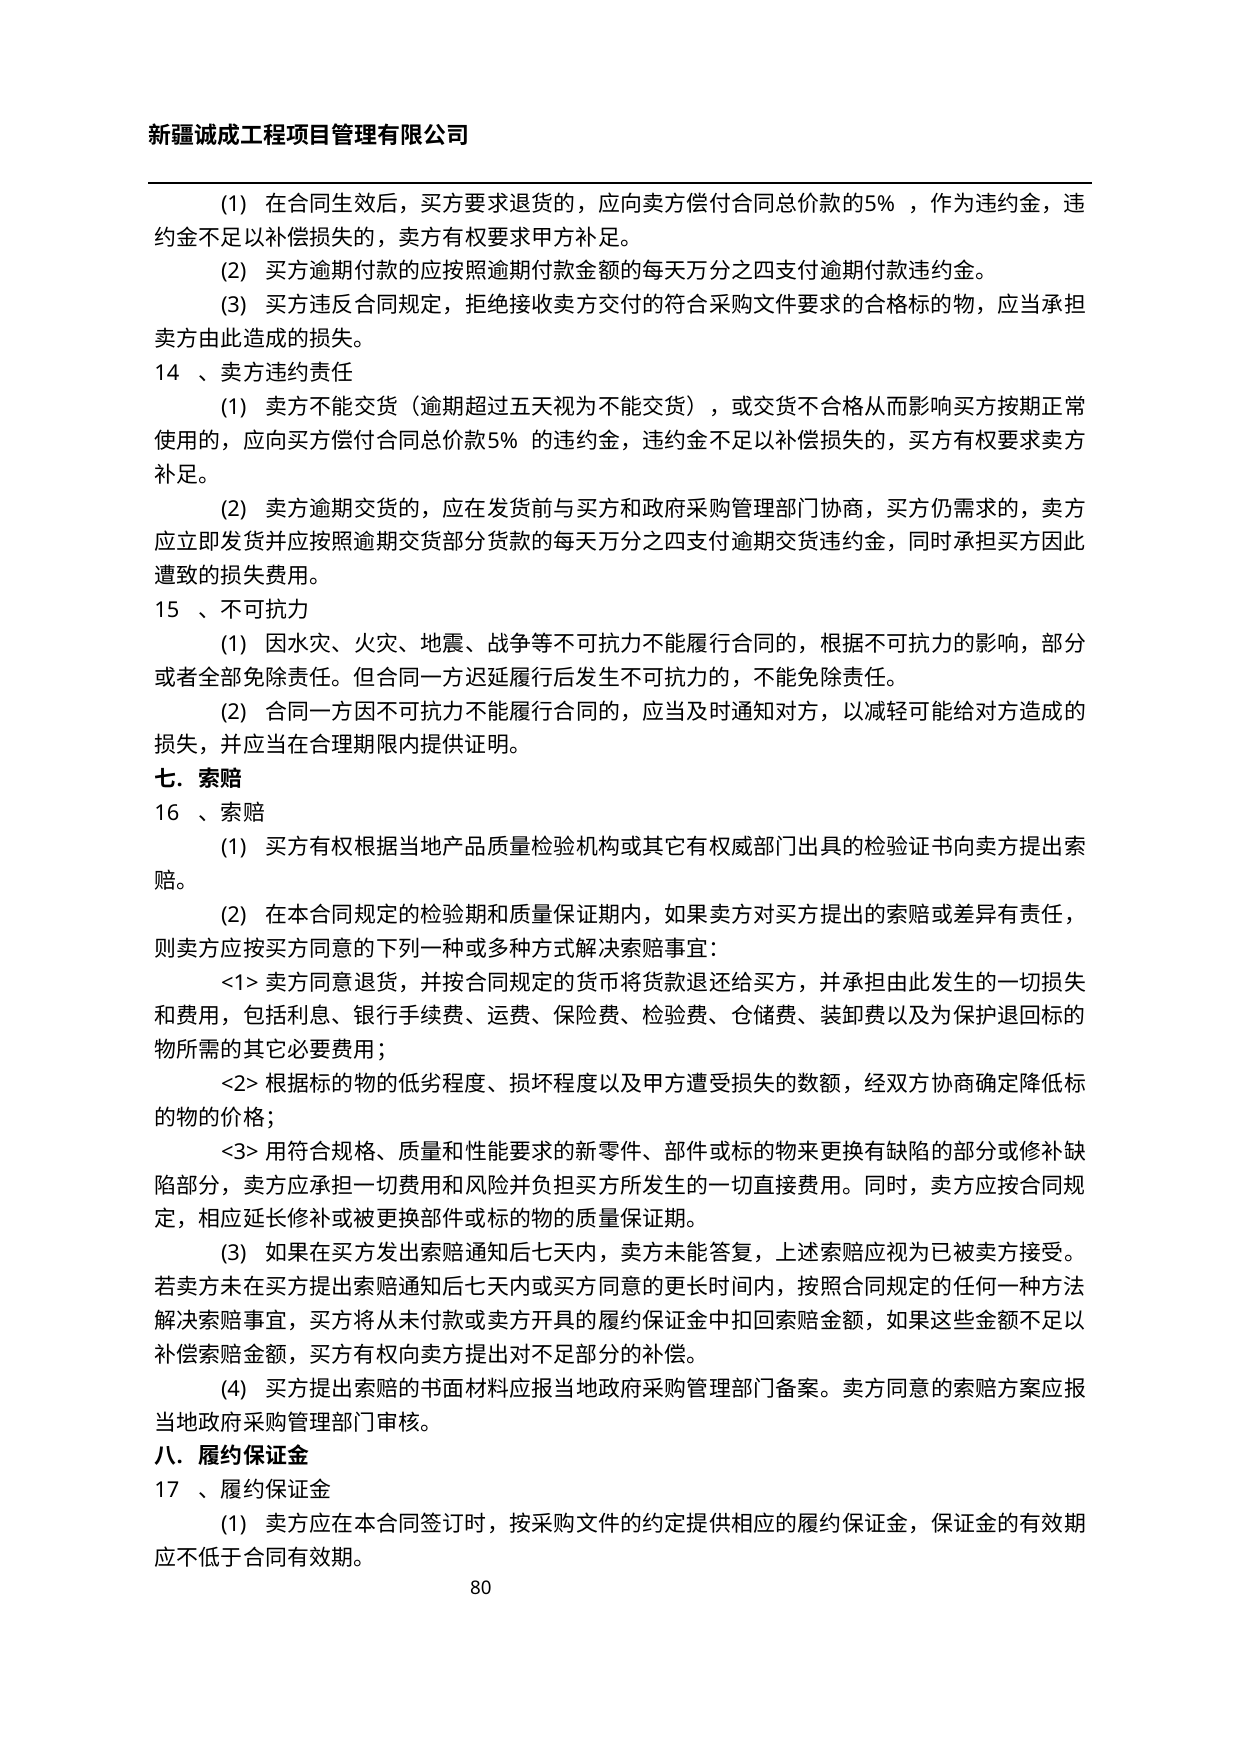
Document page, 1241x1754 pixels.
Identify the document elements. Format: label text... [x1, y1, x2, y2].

text (3)如果在买方发出索赔通知后七天内，卖方未能答复，上述索赔应视为已被卖方接受。若卖方未在买方提出索赔通知后七天内或买方同意的更长时间内，按照合同规定的任何一种方法解决索赔事宜，买方将从未付款或卖方开具的履约保证金中扣回索赔金额，如果这些金额不足以补偿索赔金额，买方有权向卖方提出对不足部分的补偿。 [154, 1234, 1086, 1370]
text (3)买方违反合同规定，拒绝接收卖方交付的符合采购文件要求的合格标的物，应当承担卖方由此造成的损失。 [154, 286, 1086, 354]
text 16、索赔 [154, 794, 1086, 828]
text (2)卖方逾期交货的，应在发货前与买方和政府采购管理部门协商，买方仍需求的，卖方应立即发货并应按照逾期交货部分货款的每天万分之四支付逾期交货违约金，同时承担买方因此遭致的损失费用。 [154, 489, 1086, 591]
text (1)在合同生效后，买方要求退货的，应向卖方偿付合同总价款的5%，作为违约金，违约金不足以补偿损失的，卖方有权要求甲方补足。 [154, 185, 1086, 252]
text (2)合同一方因不可抗力不能履行合同的，应当及时通知对方，以减轻可能给对方造成的损失，并应当在合理期限内提供证明。 [154, 693, 1086, 760]
text (4)买方提出索赔的书面材料应报当地政府采购管理部门备案。卖方同意的索赔方案应报当地政府采购管理部门审核。 [154, 1370, 1086, 1437]
text (2)在本合同规定的检验期和质量保证期内，如果卖方对买方提出的索赔或差异有责任，则卖方应按买方同意的下列一种或多种方式解决索赔事宜： [154, 896, 1086, 963]
text 15、不可抗力 [154, 591, 1086, 625]
text 八. 履约保证金 [154, 1437, 1086, 1471]
text (2)买方逾期付款的应按照逾期付款金额的每天万分之四支付逾期付款违约金。 [154, 252, 1121, 286]
text <1>卖方同意退货，并按合同规定的货币将货款退还给买方，并承担由此发生的一切损失和费用，包括利息、银行手续费、运费、保险费、检验费、仓储费、装卸费以及为保护退回标的物所需的其它必要费用； [154, 963, 1086, 1065]
text 17、履约保证金 [154, 1471, 1086, 1505]
text <3>用符合规格、质量和性能要求的新零件、部件或标的物来更换有缺陷的部分或修补缺陷部分，卖方应承担一切费用和风险并负担买方所发生的一切直接费用。同时，卖方应按合同规定，相应延长修补或被更换部件或标的物的质量保证期。 [154, 1133, 1086, 1234]
text <2>根据标的物的低劣程度、损坏程度以及甲方遭受损失的数额，经双方协商确定降低标的物的价格； [154, 1065, 1086, 1133]
text 14、卖方违约责任 [154, 354, 1086, 388]
text 七. 索赔 [154, 760, 1086, 794]
text (1)买方有权根据当地产品质量检验机构或其它有权威部门出具的检验证书向卖方提出索赔。 [154, 828, 1086, 896]
text (1)卖方不能交货（逾期超过五天视为不能交货），或交货不合格从而影响买方按期正常使用的，应向买方偿付合同总价款5%的违约金，违约金不足以补偿损失的，买方有权要求卖方补足。 [154, 388, 1086, 489]
text (1)因水灾、火灾、地震、战争等不可抗力不能履行合同的，根据不可抗力的影响，部分或者全部免除责任。但合同一方迟延履行后发生不可抗力的，不能免除责任。 [154, 625, 1086, 693]
text (1)卖方应在本合同签订时，按采购文件的约定提供相应的履约保证金，保证金的有效期应不低于合同有效期。 [154, 1505, 1086, 1573]
